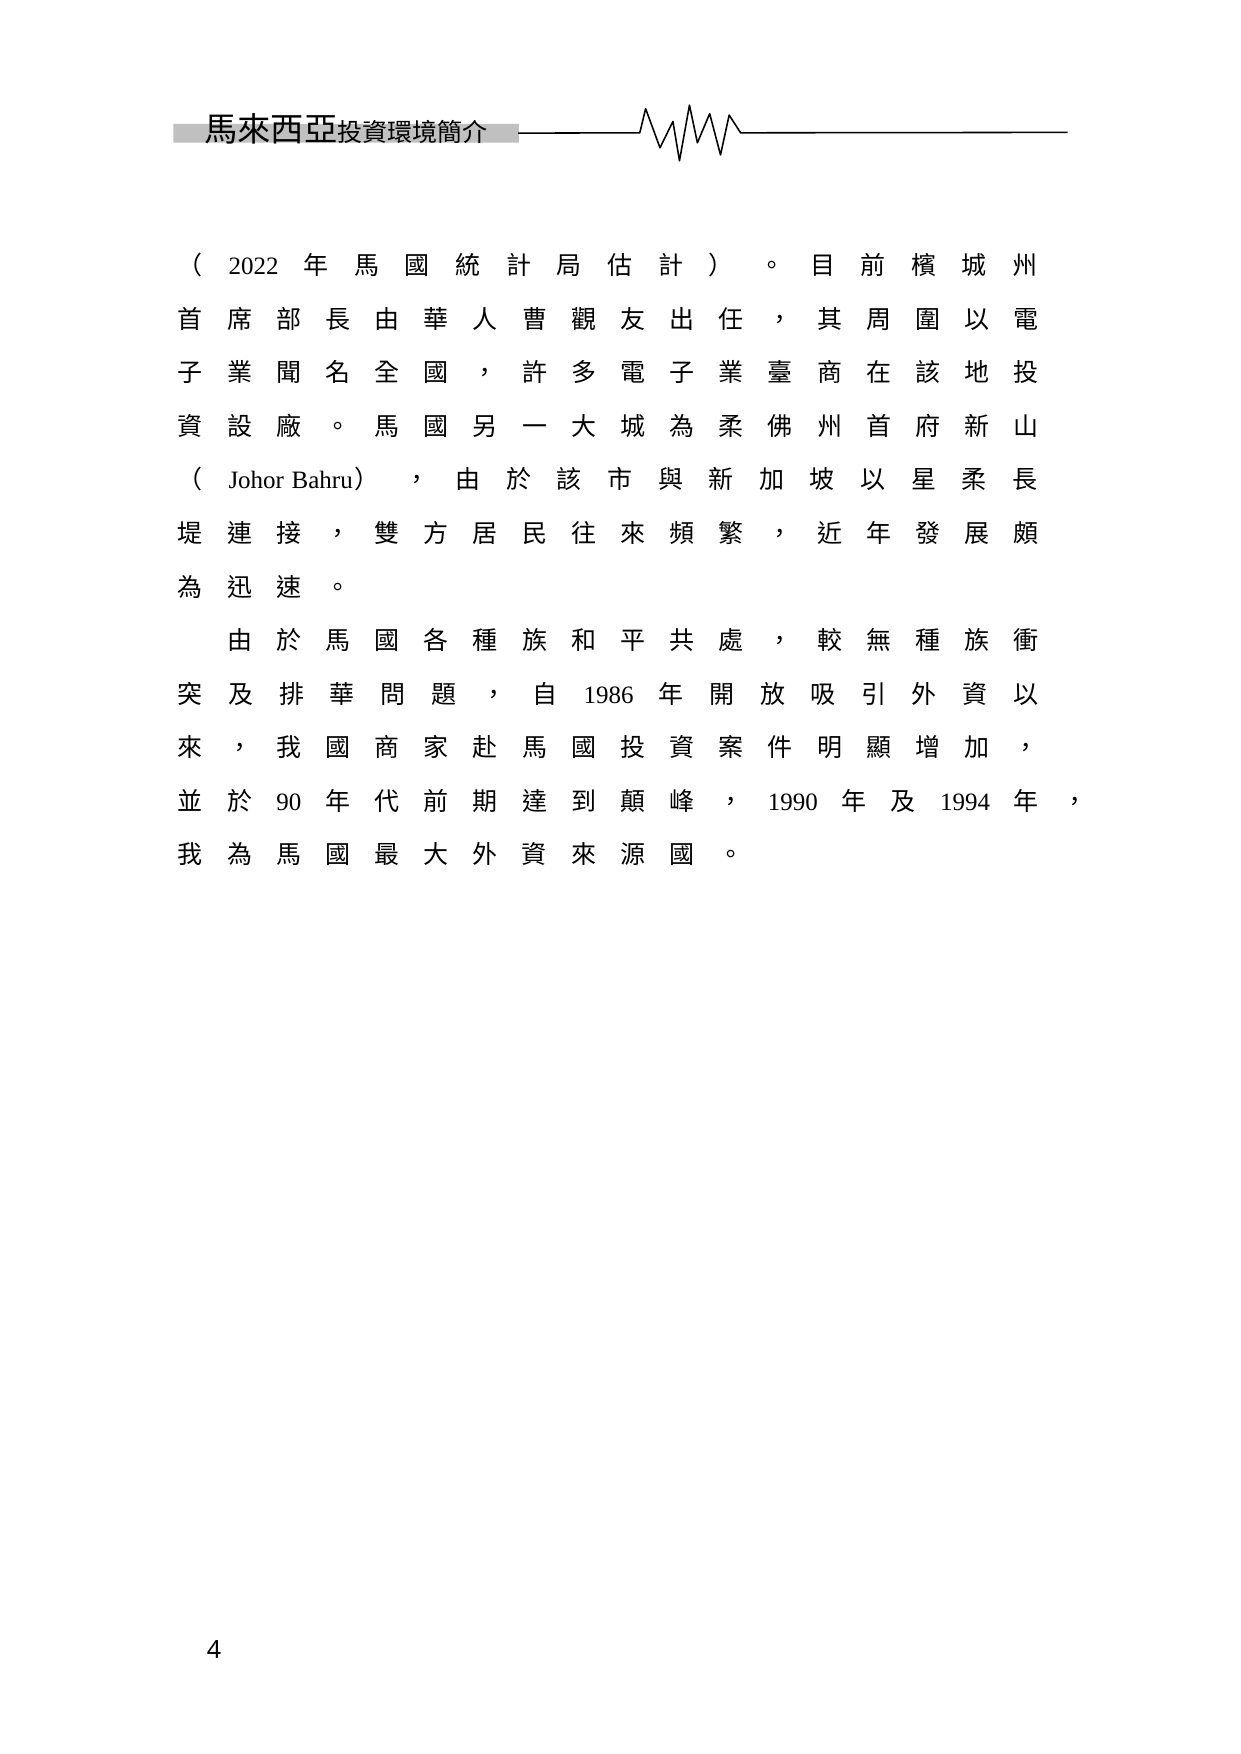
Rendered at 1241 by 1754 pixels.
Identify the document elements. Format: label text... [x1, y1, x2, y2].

text 由於馬國各種族和平共處，較無種族衝突及排華問題，自1986年開放吸引外資以來，我國商家赴馬國投資案件明顯增加，並於90年代前期達到顛峰，1990年及1994年，我為馬國最大外資來源國。 [178, 612, 1063, 880]
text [178, 237, 1063, 612]
